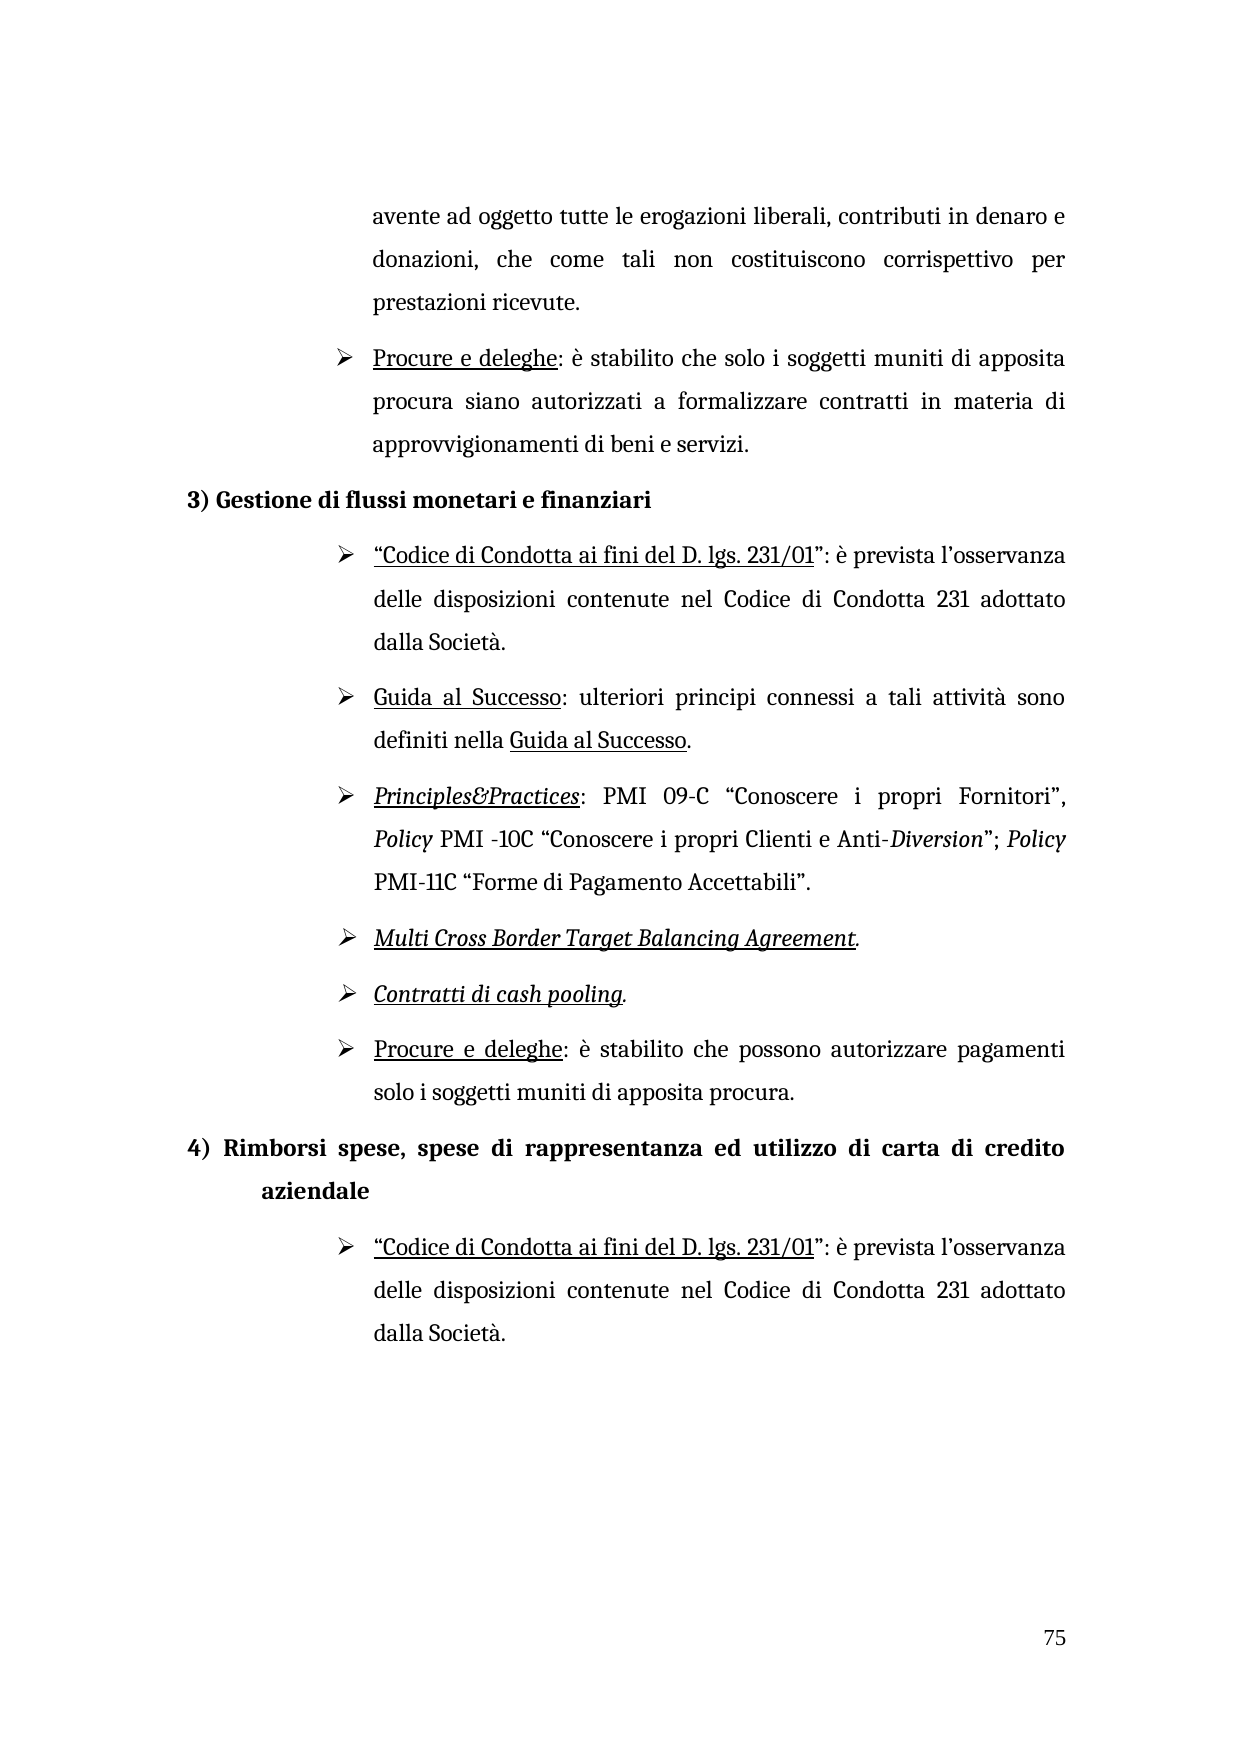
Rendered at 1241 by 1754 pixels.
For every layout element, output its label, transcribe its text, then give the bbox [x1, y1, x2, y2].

text 3) Gestione di flussi monetari e finanziari [187, 486, 1066, 514]
list “Codice di Condotta ai fini del D. lgs. 231/01”: è prevista l’osservanza delle disposizioni contenute nel Codice di Condotta 231 adottato dalla Società. [336, 541, 1066, 656]
list “Codice di Condotta ai fini del D. lgs. 231/01”: è prevista l’osservanza delle disposizioni contenute nel Codice di Condotta 231 adottato dalla Società. [336, 1233, 1066, 1348]
list Contratti di cash pooling. [336, 979, 1066, 1008]
list Multi Cross Border Target Balancing Agreement. [336, 924, 1066, 953]
text 4) Rimborsi spese, spese di rappresentanza ed utilizzo di carta di credito aziendale [187, 1134, 1066, 1206]
list Principles&Practices: PMI 09-C “Conoscere i propri Fornitori”, Policy PMI -10C “Conoscere i propri Clienti e Anti-Diversion”; Policy PMI-11C “Forme di Pagamento Accettabili”. [336, 782, 1066, 897]
list Procure e deleghe: è stabilito che solo i soggetti muniti di apposita procura siano autorizzati a formalizzare contratti in materia di approvvigionamenti di beni e servizi. [335, 344, 1066, 459]
list Procure e deleghe: è stabilito che possono autorizzare pagamenti solo i soggetti muniti di apposita procura. [336, 1035, 1066, 1107]
list Guida al Successo: ulteriori principi connessi a tali attività sono definiti nella Guida al Successo. [336, 683, 1066, 755]
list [335, 202, 1066, 317]
